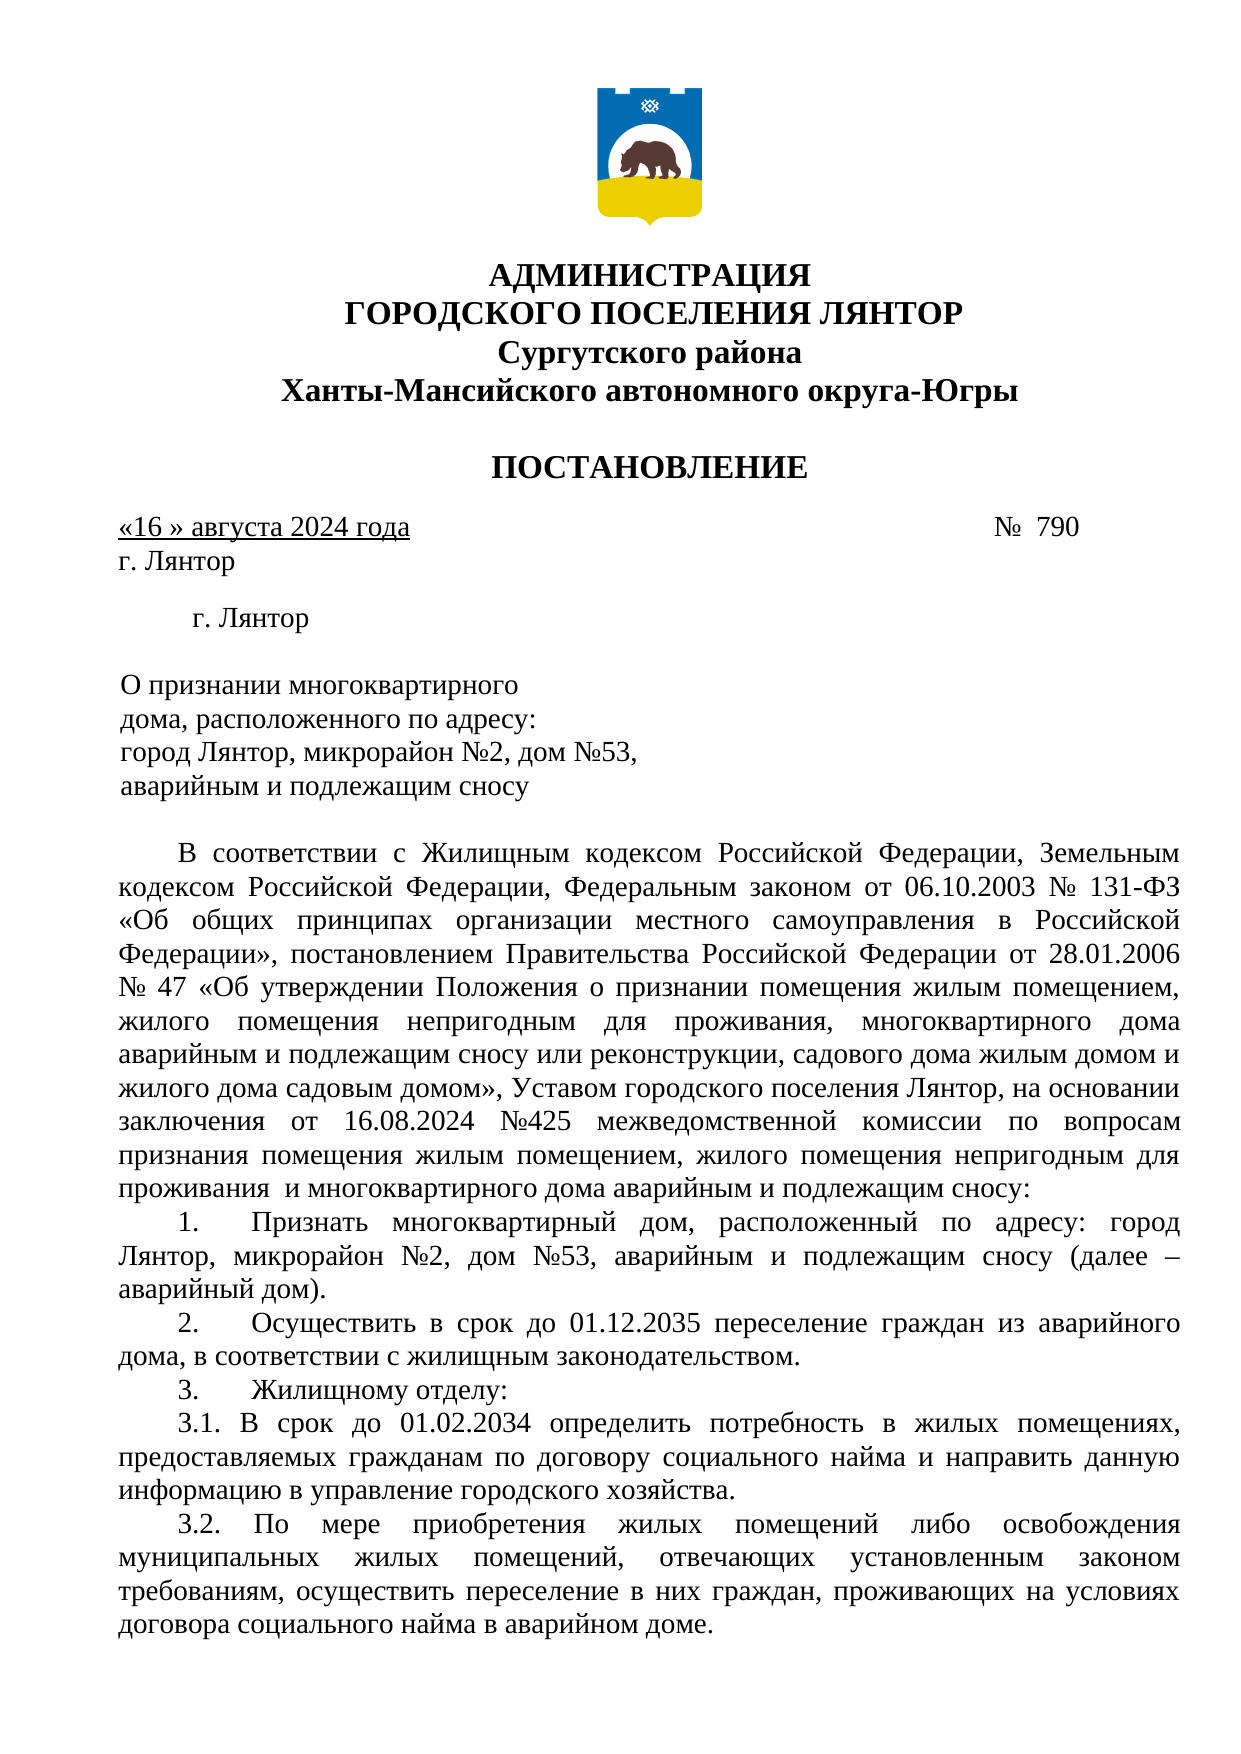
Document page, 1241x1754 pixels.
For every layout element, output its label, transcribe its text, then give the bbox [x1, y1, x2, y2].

text ПОСТАНОВЛЕНИЕ [118, 447, 1181, 485]
text ГОРОДСКОГО ПОСЕЛЕНИЯ ЛЯНТОР [118, 293, 1181, 332]
text г. Лянтор [118, 543, 1181, 576]
text г. Лянтор [192, 600, 1181, 634]
text В соответствии с Жилищным кодексом Российской Федерации, Земельным кодексом Российской Федерации, Федеральным законом от 06.10.2003 № 131-ФЗ «Об общих принципах организации местного самоуправления в Российской Федерации», постановлением Правительства Российской Федерации от 28.01.2006 № 47 «Об утверждении Положения о признании помещения жилым помещением, жилого помещения непригодным для проживания, многоквартирного дома аварийным и подлежащим сносу или реконструкции, садового дома жилым домом и жилого дома садовым домом», Уставом городского поселения Лянтор, на основании заключения от 16.08.2024 №425 межведомственной комиссии по вопросам признания помещения жилым помещением, жилого помещения непригодным для проживания и многоквартирного дома аварийным и подлежащим сносу: [118, 835, 1181, 1204]
text АДМИНИСТРАЦИЯ [118, 255, 1181, 293]
list Жилищному отделу: [118, 1372, 1181, 1405]
list Осуществить в срок до 01.12.2035 переселение граждан из аварийного дома, в соответствии с жилищным законодательством. [118, 1305, 1181, 1372]
text О признании многоквартирного [120, 667, 1089, 701]
text дома, расположенного по адресу: [120, 701, 1089, 734]
text город Лянтор, микрорайон №2, дом №53, [120, 734, 1089, 768]
text «16 » августа 2024 года № 790 [118, 509, 1181, 543]
text Ханты-Мансийского автономного округа-Югры [118, 370, 1181, 408]
text Сургутского района [118, 332, 1181, 370]
text аварийным и подлежащим сносу [120, 768, 1089, 802]
text 3.1. В срок до 01.02.2034 определить потребность в жилых помещениях, предоставляемых гражданам по договору социального найма и направить данную информацию в управление городского хозяйства. [118, 1405, 1181, 1506]
text 3.2. По мере приобретения жилых помещений либо освобождения муниципальных жилых помещений, отвечающих установленным законом требованиям, осуществить переселение в них граждан, проживающих на условиях договора социального найма в аварийном доме. [118, 1506, 1181, 1640]
list Признать многоквартирный дом, расположенный по адресу: город Лянтор, микрорайон №2, дом №53, аварийным и подлежащим сносу (далее – аварийный дом). [118, 1204, 1181, 1305]
